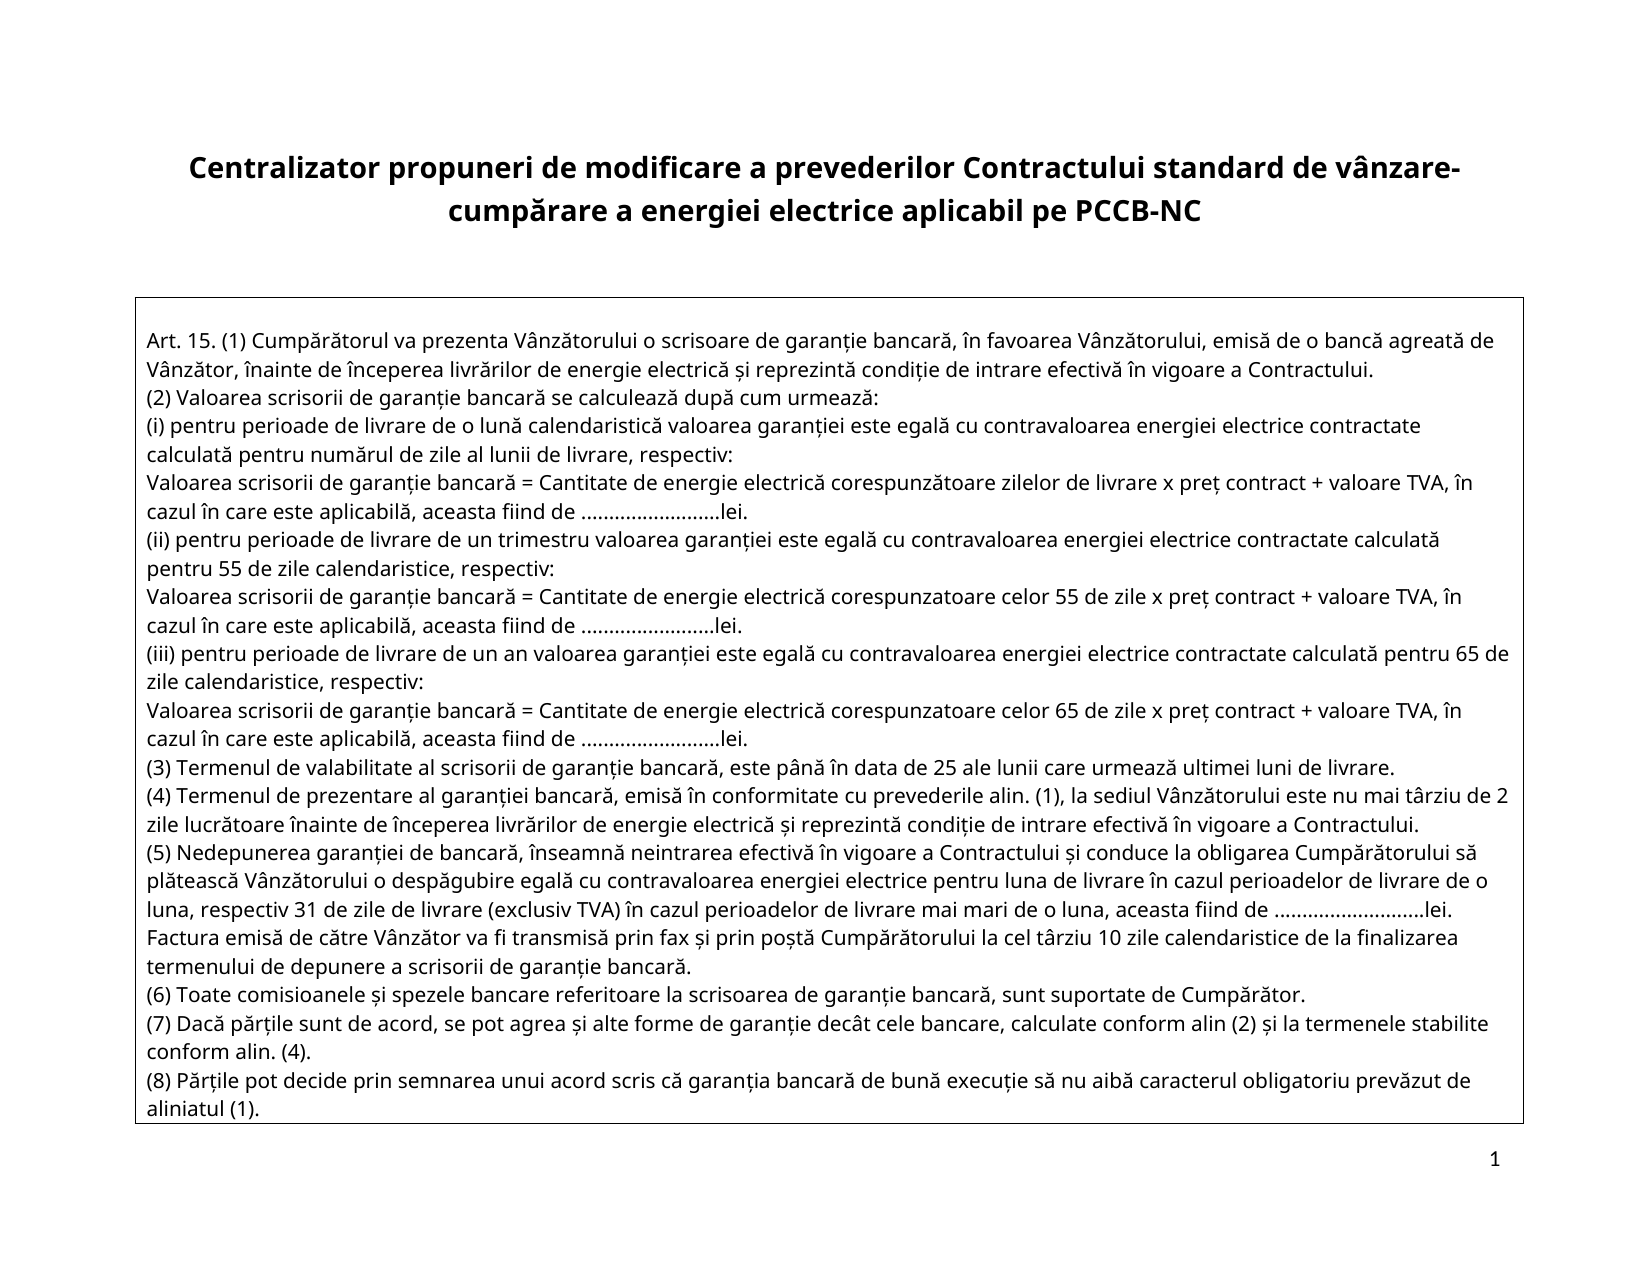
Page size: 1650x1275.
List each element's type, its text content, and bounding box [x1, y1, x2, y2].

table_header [136, 298, 1523, 1123]
text Centralizator propuneri de modificare a prevederilor Contractului standard de vânzare-cumpărare a energiei electrice aplicabil pe PCCB-NC [150, 148, 1500, 230]
